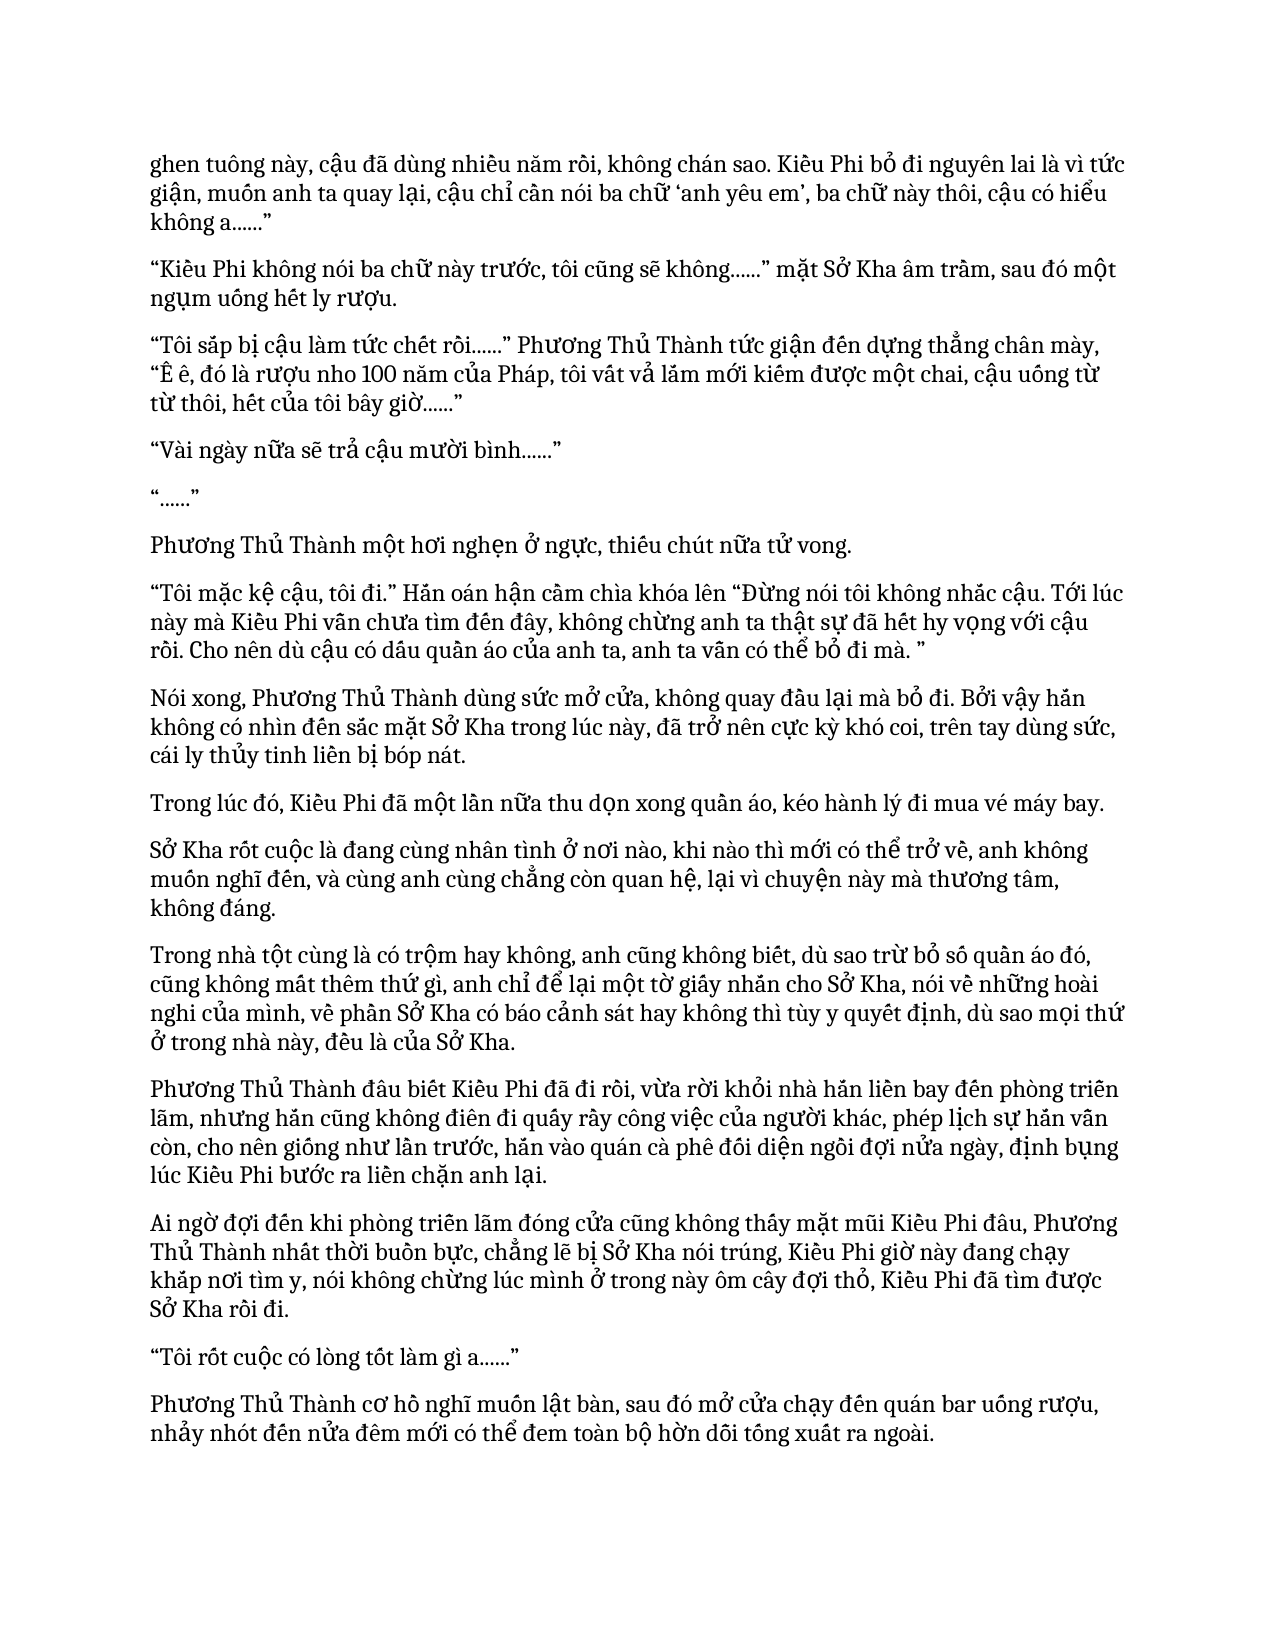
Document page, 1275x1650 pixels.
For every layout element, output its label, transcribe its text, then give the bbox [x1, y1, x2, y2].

text “Tôi sắp bị cậu làm tức chết rồi......” Phương Thủ Thành tức giận đến dựng thẳng chân mày, “Ê ê, đó là rượu nho 100 năm của Pháp, tôi vất vả lắm mới kiếm được một chai, cậu uống từ từ thôi, hết của tôi bây giờ......” [150, 331, 1125, 417]
text Nói xong, Phương Thủ Thành dùng sức mở cửa, không quay đầu lại mà bỏ đi. Bởi vậy hắn không có nhìn đến sắc mặt Sở Kha trong lúc này, đã trở nên cực kỳ khó coi, trên tay dùng sức, cái ly thủy tinh liền bị bóp nát. [150, 684, 1125, 770]
text Phương Thủ Thành cơ hồ nghĩ muốn lật bàn, sau đó mở cửa chạy đến quán bar uống rượu, nhảy nhót đến nửa đêm mới có thể đem toàn bộ hờn dỗi tống xuất ra ngoài. [150, 1390, 1125, 1447]
text Phương Thủ Thành đâu biết Kiều Phi đã đi rồi, vừa rời khỏi nhà hắn liền bay đến phòng triễn lãm, nhưng hắn cũng không điên đi quấy rầy công việc của người khác, phép lịch sự hắn vẫn còn, cho nên giống như lần trước, hắn vào quán cà phê đối diện ngồi đợi nửa ngày, định bụng lúc Kiều Phi bước ra liền chặn anh lại. [150, 1075, 1125, 1190]
text “Tôi mặc kệ cậu, tôi đi.” Hắn oán hận cầm chìa khóa lên “Đừng nói tôi không nhắc cậu. Tới lúc này mà Kiều Phi vẫn chưa tìm đến đây, không chừng anh ta thật sự đã hết hy vọng với cậu rồi. Cho nên dù cậu có dấu quần áo của anh ta, anh ta vẫn có thể bỏ đi mà. ” [150, 579, 1125, 665]
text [150, 150, 1125, 236]
text Ai ngờ đợi đến khi phòng triễn lãm đóng cửa cũng không thấy mặt mũi Kiều Phi đâu, Phương Thủ Thành nhất thời buồn bực, chẳng lẽ bị Sở Kha nói trúng, Kiều Phi giờ này đang chạy khắp nơi tìm y, nói không chừng lúc mình ở trong này ôm cây đợi thỏ, Kiều Phi đã tìm được Sở Kha rồi đi. [150, 1209, 1125, 1324]
text “......” [150, 484, 1125, 512]
text “Kiều Phi không nói ba chữ này trước, tôi cũng sẽ không......” mặt Sở Kha âm trầm, sau đó một ngụm uống hết ly rượu. [150, 255, 1125, 312]
text Trong nhà tột cùng là có trộm hay không, anh cũng không biết, dù sao trừ bỏ số quần áo đó, cũng không mất thêm thứ gì, anh chỉ để lại một tờ giấy nhắn cho Sở Kha, nói về những hoài nghi của mình, về phần Sở Kha có báo cảnh sát hay không thì tùy y quyết định, dù sao mọi thứ ở trong nhà này, đều là của Sở Kha. [150, 941, 1125, 1056]
text Trong lúc đó, Kiều Phi đã một lần nữa thu dọn xong quần áo, kéo hành lý đi mua vé máy bay. [150, 789, 1125, 817]
text “Vài ngày nữa sẽ trả cậu mười bình......” [150, 436, 1125, 465]
text Phương Thủ Thành một hơi nghẹn ở ngực, thiếu chút nữa tử vong. [150, 531, 1125, 560]
text “Tôi rốt cuộc có lòng tốt làm gì a......” [150, 1342, 1125, 1371]
text Sở Kha rốt cuộc là đang cùng nhân tình ở nơi nào, khi nào thì mới có thể trở về, anh không muốn nghĩ đến, và cùng anh cùng chẳng còn quan hệ, lại vì chuyện này mà thương tâm, không đáng. [150, 836, 1125, 922]
